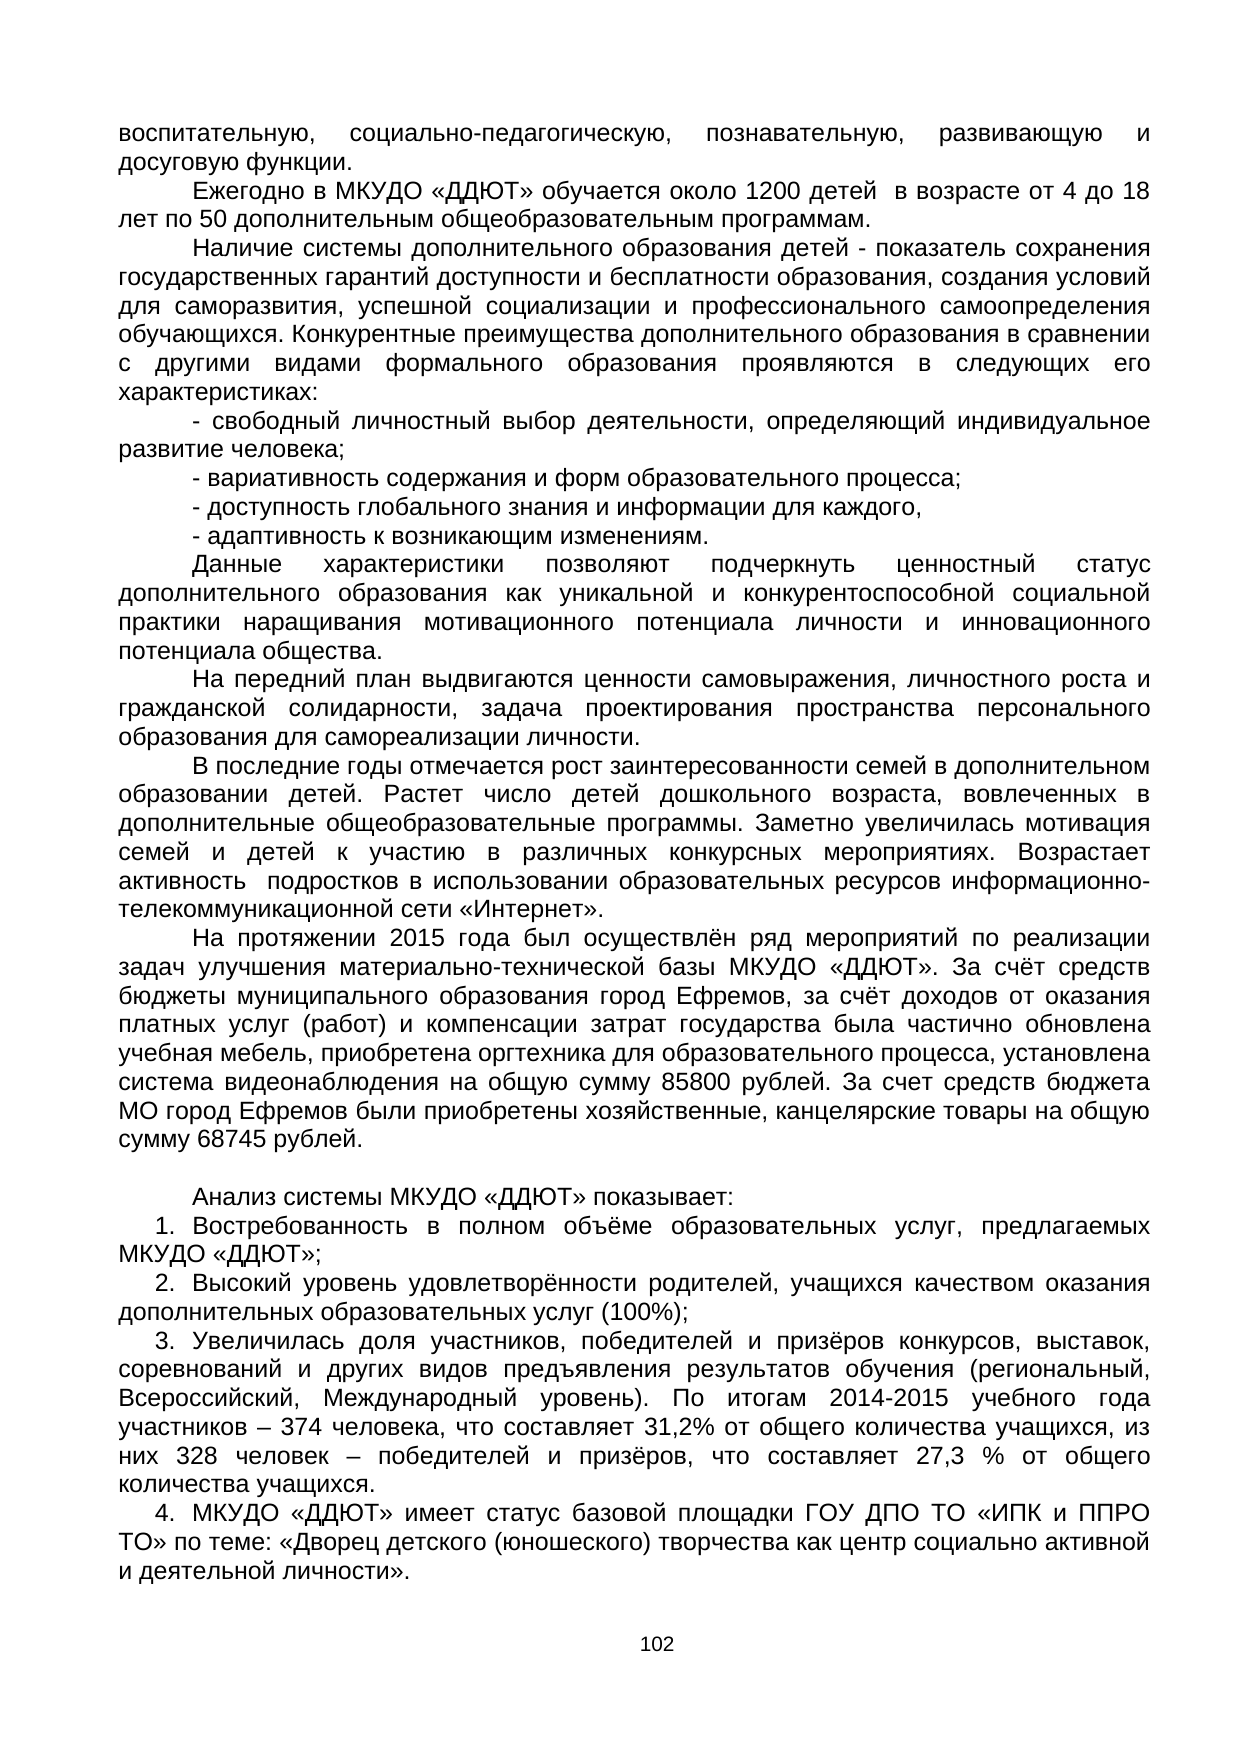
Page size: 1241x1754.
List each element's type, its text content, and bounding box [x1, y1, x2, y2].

text Анализ системы МКУДО «ДДЮТ» показывает: [118, 1182, 1152, 1211]
text - адаптивность к возникающим изменениям. [118, 521, 1152, 549]
text Наличие системы дополнительного образования детей - показатель сохранения государственных гарантий доступности и бесплатности образования, создания условий для саморазвития, успешной социализации и профессионального самоопределения обучающихся. Конкурентные преимущества дополнительного образования в сравнении с другими видами формального образования проявляются в следующих его характеристиках: [118, 233, 1152, 406]
text На протяжении 2015 года был осуществлён ряд мероприятий по реализации задач улучшения материально-технической базы МКУДО «ДДЮТ». За счёт средств бюджеты муниципального образования город Ефремов, за счёт доходов от оказания платных услуг (работ) и компенсации затрат государства была частично обновлена учебная мебель, приобретена оргтехника для образовательного процесса, установлена система видеонаблюдения на общую сумму 85800 рублей. За счет средств бюджета МО город Ефремов были приобретены хозяйственные, канцелярские товары на общую сумму 68745 рублей. [118, 923, 1152, 1153]
text - доступность глобального знания и информации для каждого, [118, 492, 1152, 521]
list МКУДО «ДДЮТ» имеет статус базовой площадки ГОУ ДПО ТО «ИПК и ППРО ТО» по теме: «Дворец детского (юношеского) творчества как центр социально активной и деятельной личности». [118, 1498, 1152, 1584]
text Данные характеристики позволяют подчеркнуть ценностный статус дополнительного образования как уникальной и конкурентоспособной социальной практики наращивания мотивационного потенциала личности и инновационного потенциала общества. [118, 549, 1152, 664]
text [118, 118, 1152, 176]
text Ежегодно в МКУДО «ДДЮТ» обучается около 1200 детей в возрасте от 4 до 18 лет по 50 дополнительным общеобразовательным программам. [118, 176, 1152, 233]
list Увеличилась доля участников, победителей и призёров конкурсов, выставок, соревнований и других видов предъявления результатов обучения (региональный, Всероссийский, Международный уровень). По итогам 2014-2015 учебного года участников – 374 человека, что составляет 31,2% от общего количества учащихся, из них 328 человек – победителей и призёров, что составляет 27,3 % от общего количества учащихся. [118, 1326, 1152, 1498]
text На передний план выдвигаются ценности самовыражения, личностного роста и гражданской солидарности, задача проектирования пространства персонального образования для самореализации личности. [118, 664, 1152, 751]
list Востребованность в полном объёме образовательных услуг, предлагаемых МКУДО «ДДЮТ»; [118, 1211, 1152, 1268]
text - свободный личностный выбор деятельности, определяющий индивидуальное развитие человека; [118, 406, 1152, 463]
text В последние годы отмечается рост заинтересованности семей в дополнительном образовании детей. Растет число детей дошкольного возраста, вовлеченных в дополнительные общеобразовательные программы. Заметно увеличилась мотивация семей и детей к участию в различных конкурсных мероприятиях. Возрастает активность подростков в использовании образовательных ресурсов информационно-телекоммуникационной сети «Интернет». [118, 751, 1152, 923]
text - вариативность содержания и форм образовательного процесса; [118, 463, 1152, 492]
list Высокий уровень удовлетворённости родителей, учащихся качеством оказания дополнительных образовательных услуг (100%); [118, 1268, 1152, 1326]
